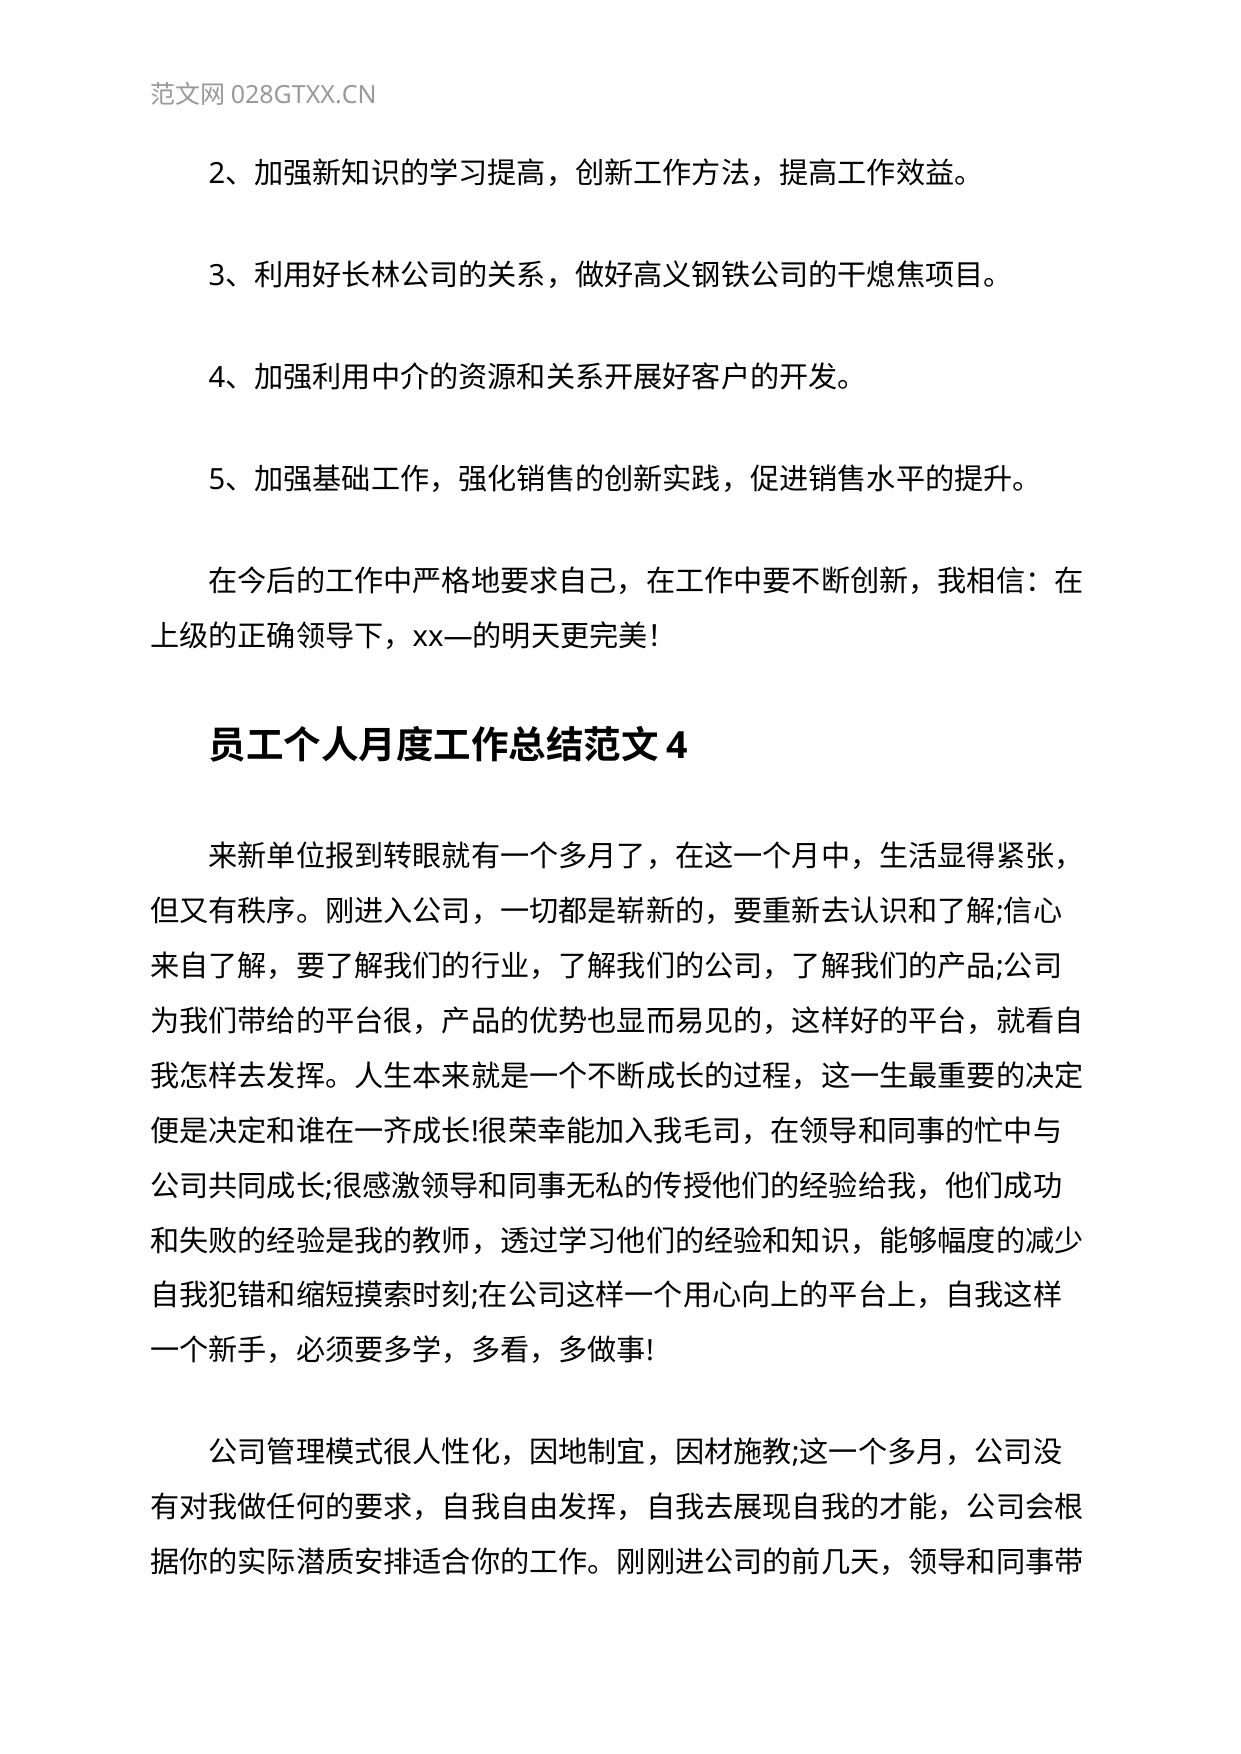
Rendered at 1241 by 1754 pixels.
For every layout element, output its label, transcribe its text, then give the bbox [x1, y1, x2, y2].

text 4、加强利用中介的资源和关系开展好客户的开发。 [150, 354, 1090, 396]
text 在今后的工作中严格地要求自己，在工作中要不断创新，我相信：在上级的正确领导下，xx—的明天更完美！ [150, 558, 1090, 655]
text 5、加强基础工作，强化销售的创新实践，促进销售水平的提升。 [150, 456, 1090, 498]
text 员工个人月度工作总结范文4 [150, 715, 1090, 769]
text 来新单位报到转眼就有一个多月了，在这一个月中，生活显得紧张，但又有秩序。刚进入公司，一切都是崭新的，要重新去认识和了解;信心来自了解，要了解我们的行业，了解我们的公司，了解我们的产品;公司为我们带给的平台很，产品的优势也显而易见的，这样好的平台，就看自我怎样去发挥。人生本来就是一个不断成长的过程，这一生最重要的决定便是决定和谁在一齐成长!很荣幸能加入我毛司，在领导和同事的忙中与公司共同成长;很感激领导和同事无私的传授他们的经验给我，他们成功和失败的经验是我的教师，透过学习他们的经验和知识，能够幅度的减少自我犯错和缩短摸索时刻;在公司这样一个用心向上的平台上，自我这样一个新手，必须要多学，多看，多做事! [150, 832, 1090, 1369]
text 2、加强新知识的学习提高，创新工作方法，提高工作效益。 [150, 150, 1090, 192]
text 3、利用好长林公司的关系，做好高义钢铁公司的干熄焦项目。 [150, 252, 1090, 294]
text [150, 1429, 1090, 1581]
